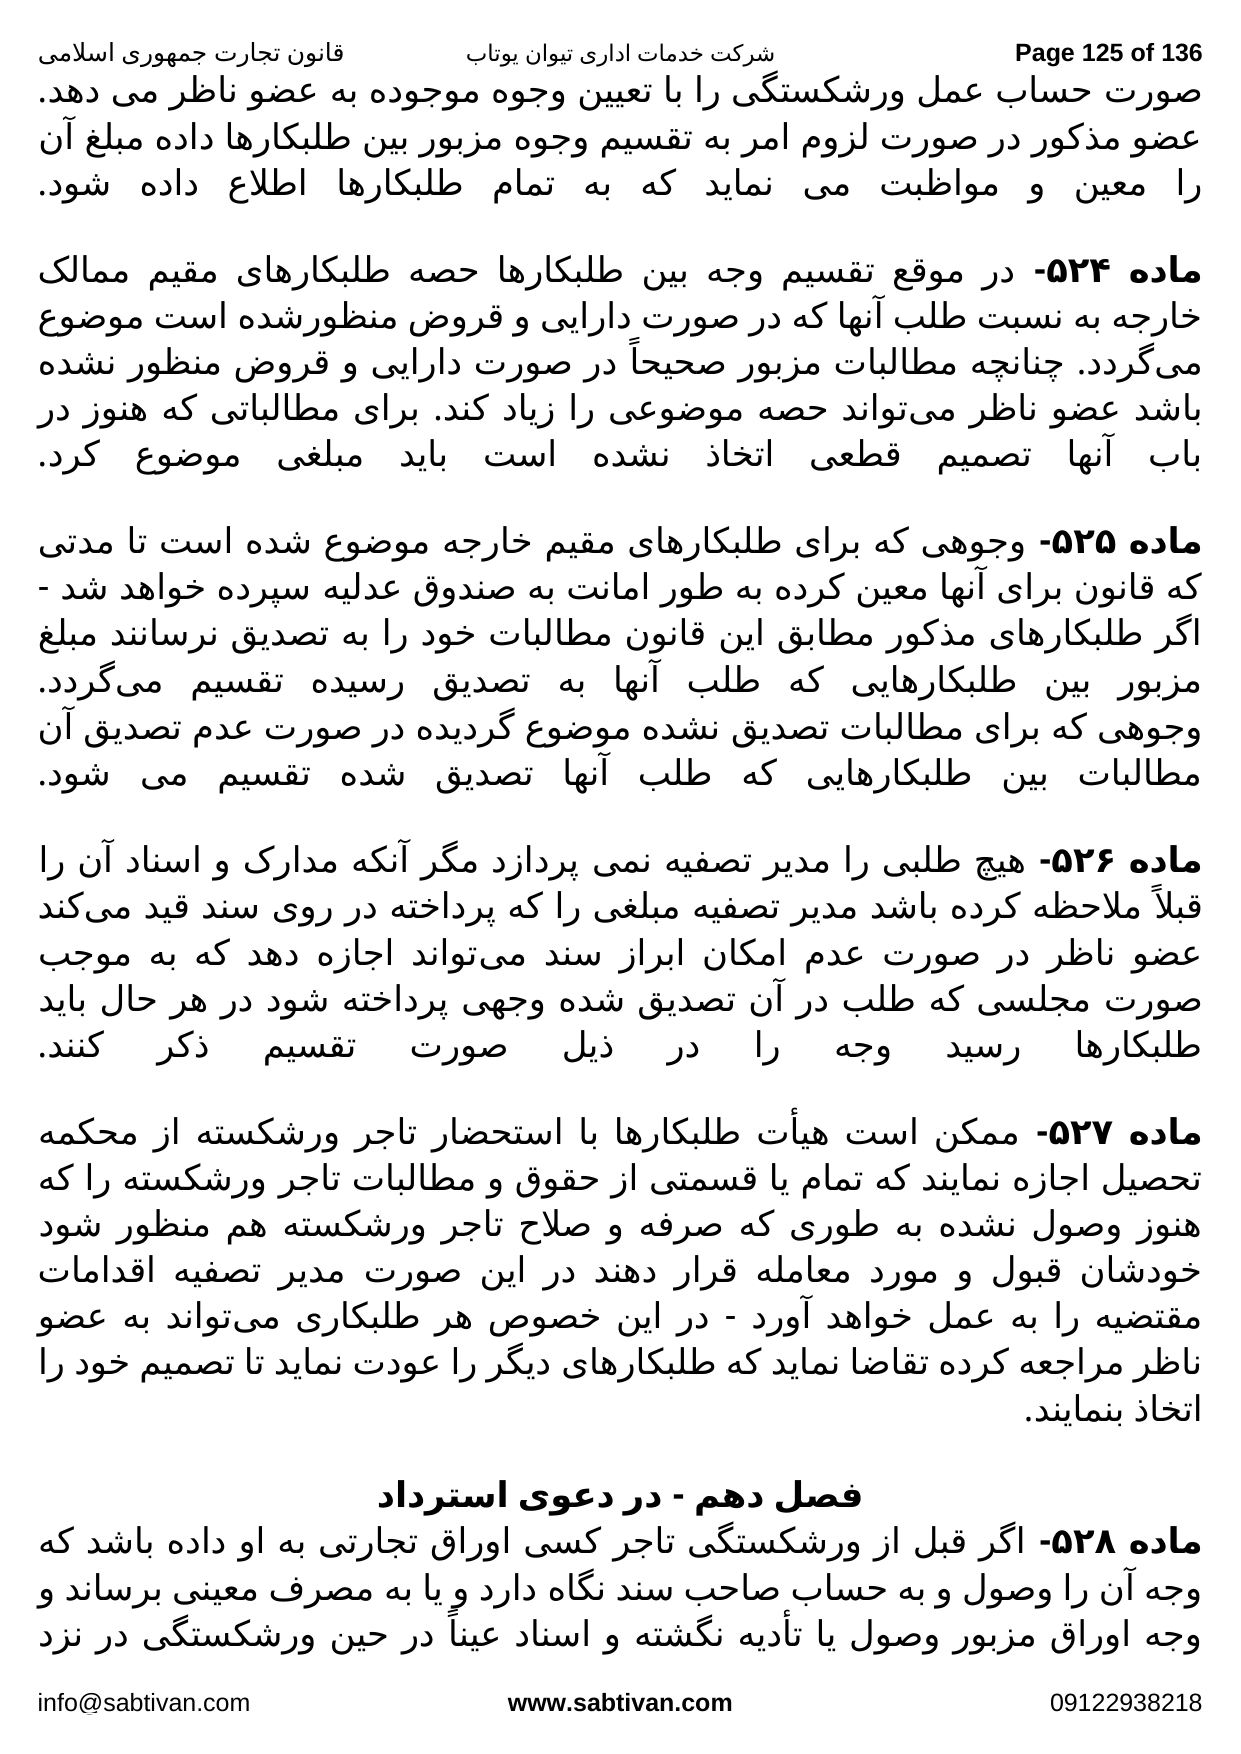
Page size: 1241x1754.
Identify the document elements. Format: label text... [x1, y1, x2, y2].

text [37, 1522, 1203, 1661]
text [37, 71, 1203, 1435]
text ‌فصل دهم - در دعوی استرداد [37, 1476, 1203, 1522]
